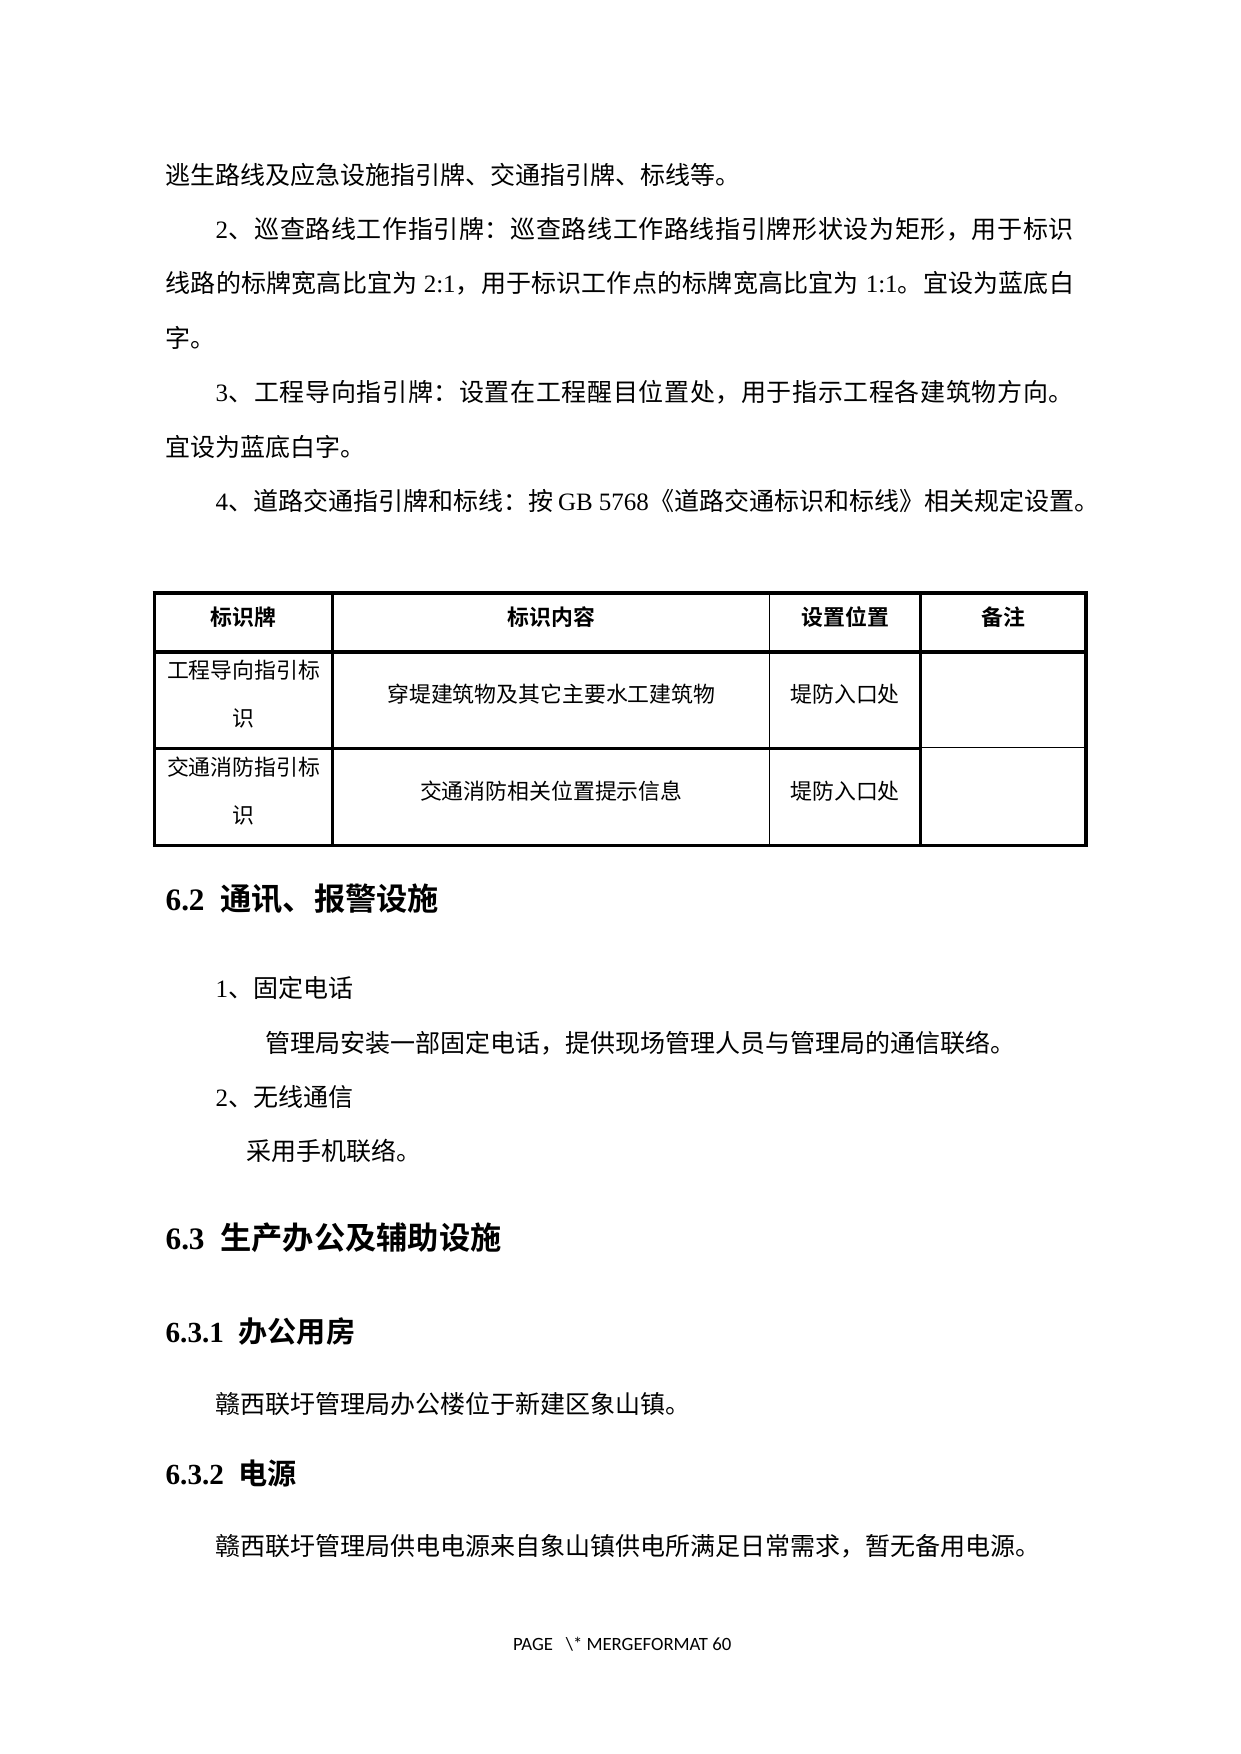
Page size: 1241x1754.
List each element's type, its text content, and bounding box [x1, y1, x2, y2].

table_header 标识牌 [156, 595, 331, 650]
text 1、固定电话 [215, 969, 1075, 1005]
text 3、工程导向指引牌：设置在工程醒目位置处，用于指示工程各建筑物方向。宜设为蓝底白字。 [165, 373, 1075, 463]
subtitle 6.3.1 办公用房 [165, 1308, 1075, 1350]
table_header 标识内容 [334, 595, 769, 650]
table_cell 工程导向指引标识 [156, 654, 331, 747]
list 采用手机联络。 [165, 1132, 1075, 1168]
subtitle 6.2 通讯、报警设施 [165, 874, 1075, 919]
subtitle 6.3 生产办公及辅助设施 [165, 1213, 1075, 1258]
text 赣西联圩管理局供电电源来自象山镇供电所满足日常需求，暂无备用电源。 [165, 1527, 1075, 1563]
table_header 设置位置 [770, 595, 919, 650]
table_cell 交通消防相关位置提示信息 [334, 750, 769, 843]
subtitle 6.3.2 电源 [165, 1451, 1075, 1493]
table_header 备注 [922, 595, 1084, 650]
table_cell [922, 748, 1084, 843]
text 赣西联圩管理局办公楼位于新建区象山镇。 [165, 1384, 1075, 1420]
text 4、道路交通指引牌和标线：按GB 5768《道路交通标识和标线》相关规定设置。 [165, 481, 1075, 518]
text 2、无线通信 [215, 1077, 1075, 1114]
text 2、巡查路线工作指引牌：巡查路线工作路线指引牌形状设为矩形，用于标识线路的标牌宽高比宜为2:1，用于标识工作点的标牌宽高比宜为1:1。宜设为蓝底白字。 [165, 209, 1075, 354]
table_cell 交通消防指引标识 [156, 750, 331, 843]
table_cell 堤防入口处 [770, 654, 919, 747]
table_cell [922, 654, 1084, 747]
table_cell 穿堤建筑物及其它主要水工建筑物 [334, 654, 769, 747]
text 管理局安装一部固定电话，提供现场管理人员与管理局的通信联络。 [165, 1023, 1075, 1059]
table_cell 堤防入口处 [770, 750, 919, 843]
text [165, 155, 1075, 191]
